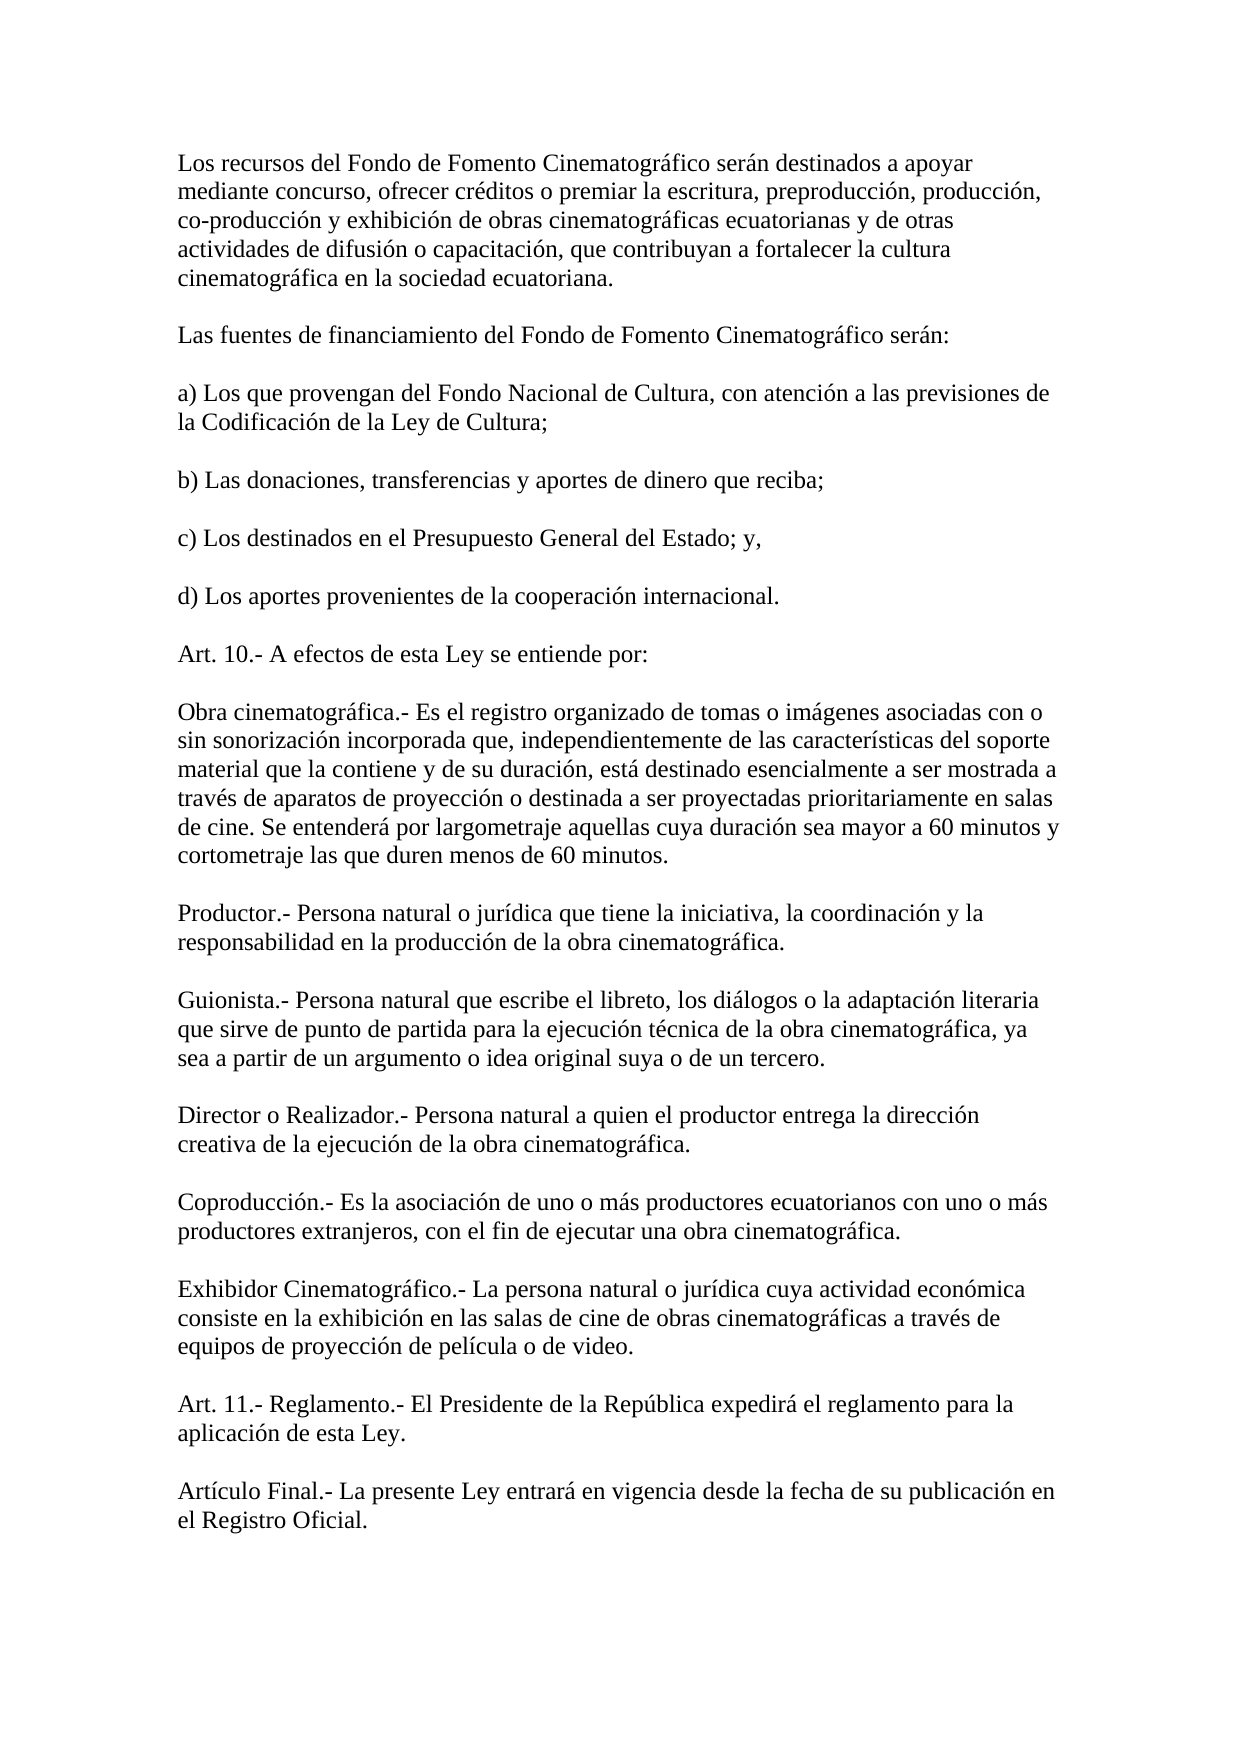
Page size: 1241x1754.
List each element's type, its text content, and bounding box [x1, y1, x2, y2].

text Art. 11.- Reglamento.- El Presidente de la República expedirá el reglamento para la aplicación de esta Ley. [177, 1389, 1063, 1447]
text Director o Realizador.- Persona natural a quien el productor entrega la dirección creativa de la ejecución de la obra cinematográfica. [177, 1101, 1063, 1158]
text Productor.- Persona natural o jurídica que tiene la iniciativa, la coordinación y la responsabilidad en la producción de la obra cinematográfica. [177, 898, 1063, 956]
text a) Los que provengan del Fondo Nacional de Cultura, con atención a las previsiones de la Codificación de la Ley de Cultura; [177, 378, 1063, 436]
text Exhibidor Cinematográfico.- La persona natural o jurídica cuya actividad económica consiste en la exhibición en las salas de cine de obras cinematográficas a través de equipos de proyección de película o de video. [177, 1274, 1063, 1360]
text d) Los aportes provenientes de la cooperación internacional. [177, 581, 1063, 610]
text Obra cinematográfica.- Es el registro organizado de tomas o imágenes asociadas con o sin sonorización incorporada que, independientemente de las características del soporte material que la contiene y de su duración, está destinado esencialmente a ser mostrada a través de aparatos de proyección o destinada a ser proyectadas prioritariamente en salas de cine. Se entenderá por largometraje aquellas cuya duración sea mayor a 60 minutos y cortometraje las que duren menos de 60 minutos. [177, 697, 1063, 869]
text Art. 10.- A efectos de esta Ley se entiende por: [177, 639, 1063, 668]
text Guionista.- Persona natural que escribe el libreto, los diálogos o la adaptación literaria que sirve de punto de partida para la ejecución técnica de la obra cinematográfica, ya sea a partir de un argumento o idea original suya o de un tercero. [177, 985, 1063, 1071]
text Los recursos del Fondo de Fomento Cinematográfico serán destinados a apoyar mediante concurso, ofrecer créditos o premiar la escritura, preproducción, producción, co-producción y exhibición de obras cinematográficas ecuatorianas y de otras actividades de difusión o capacitación, que contribuyan a fortalecer la cultura cinematográfica en la sociedad ecuatoriana. [177, 148, 1063, 291]
text b) Las donaciones, transferencias y aportes de dinero que reciba; [177, 465, 1063, 494]
text Las fuentes de financiamiento del Fondo de Fomento Cinematográfico serán: [177, 321, 1063, 349]
text Coproducción.- Es la asociación de uno o más productores ecuatorianos con uno o más productores extranjeros, con el fin de ejecutar una obra cinematográfica. [177, 1187, 1063, 1245]
text c) Los destinados en el Presupuesto General del Estado; y, [177, 523, 1063, 552]
text Artículo Final.- La presente Ley entrará en vigencia desde la fecha de su publicación en el Registro Oficial. [177, 1476, 1063, 1533]
